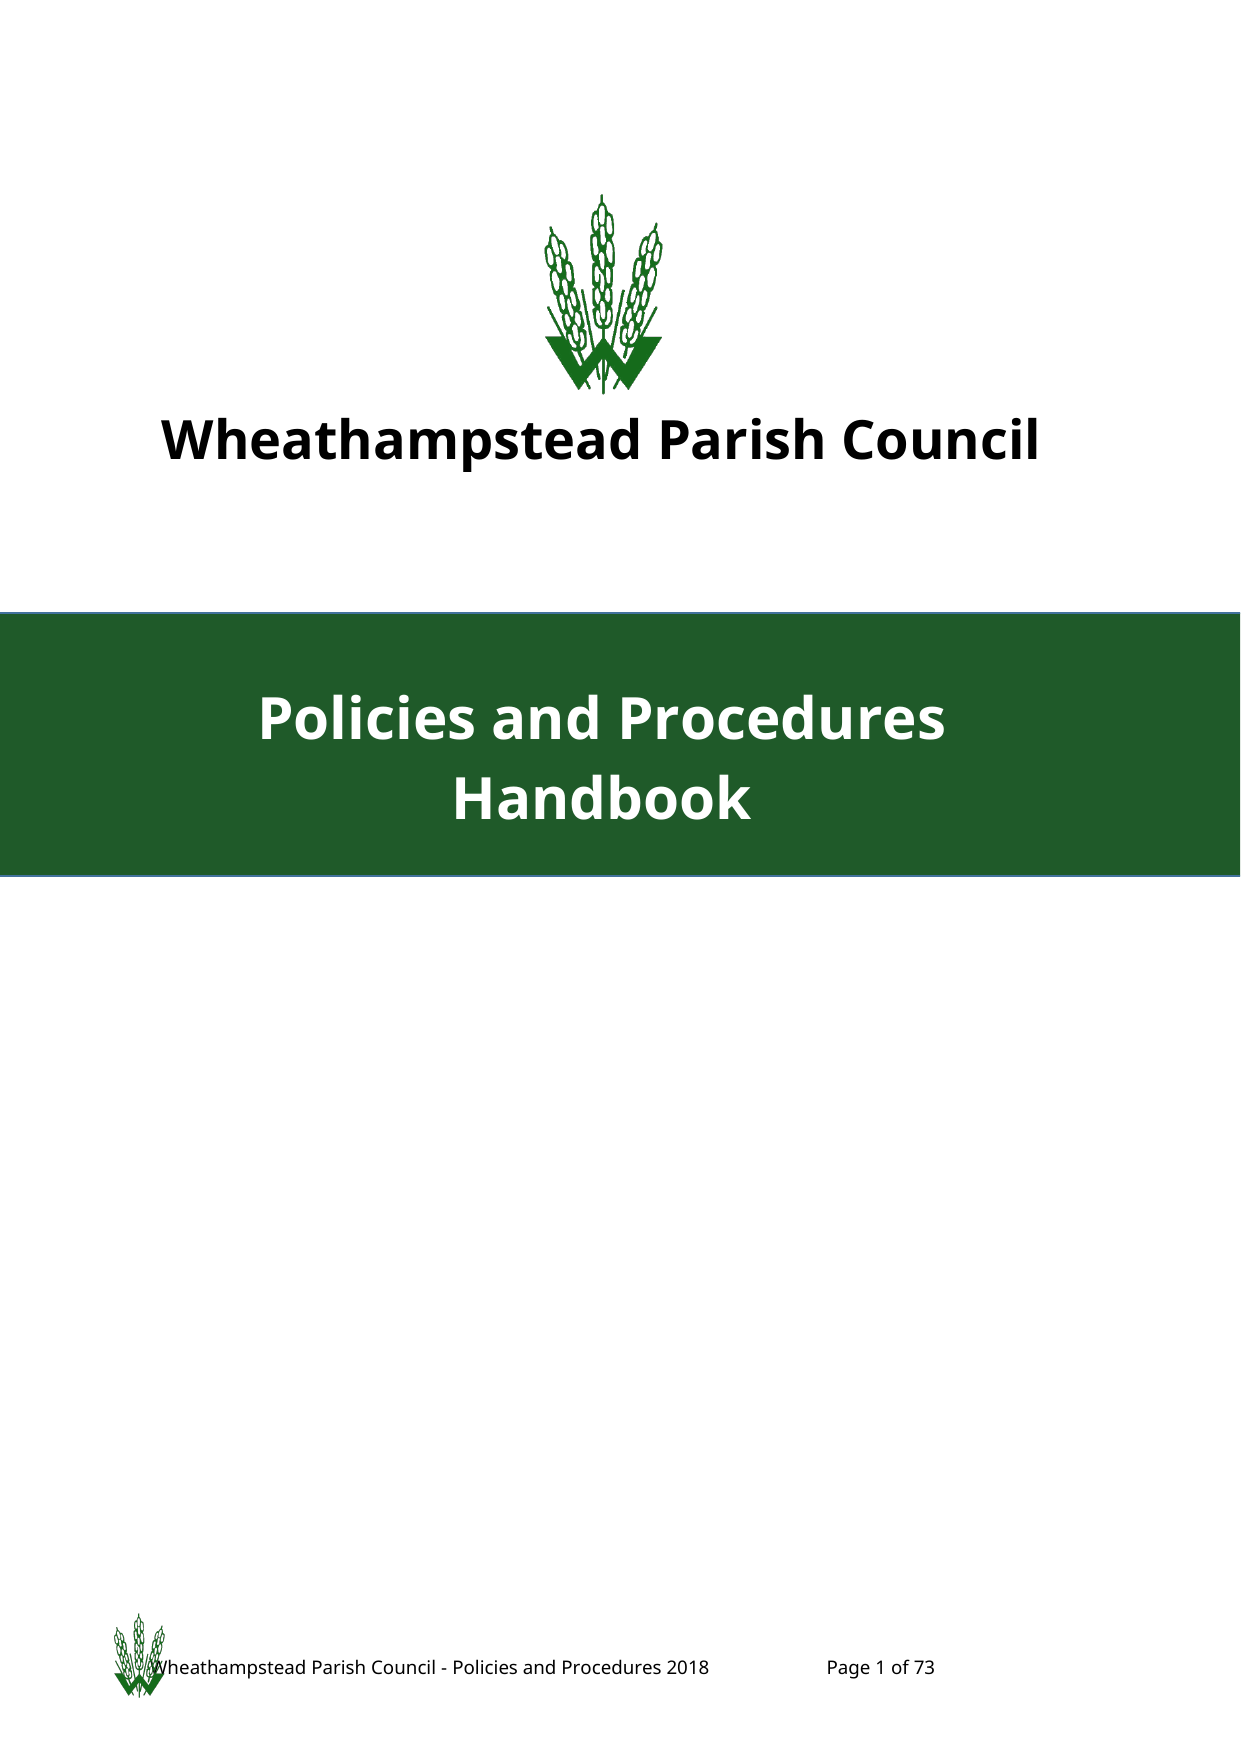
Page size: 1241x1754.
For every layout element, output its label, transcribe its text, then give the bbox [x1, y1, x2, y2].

title Policies and Procedures Handbook [150, 677, 1053, 836]
picture [110, 1610, 167, 1700]
title Wheathampstead Parish Council [150, 401, 1053, 475]
picture [535, 186, 668, 400]
